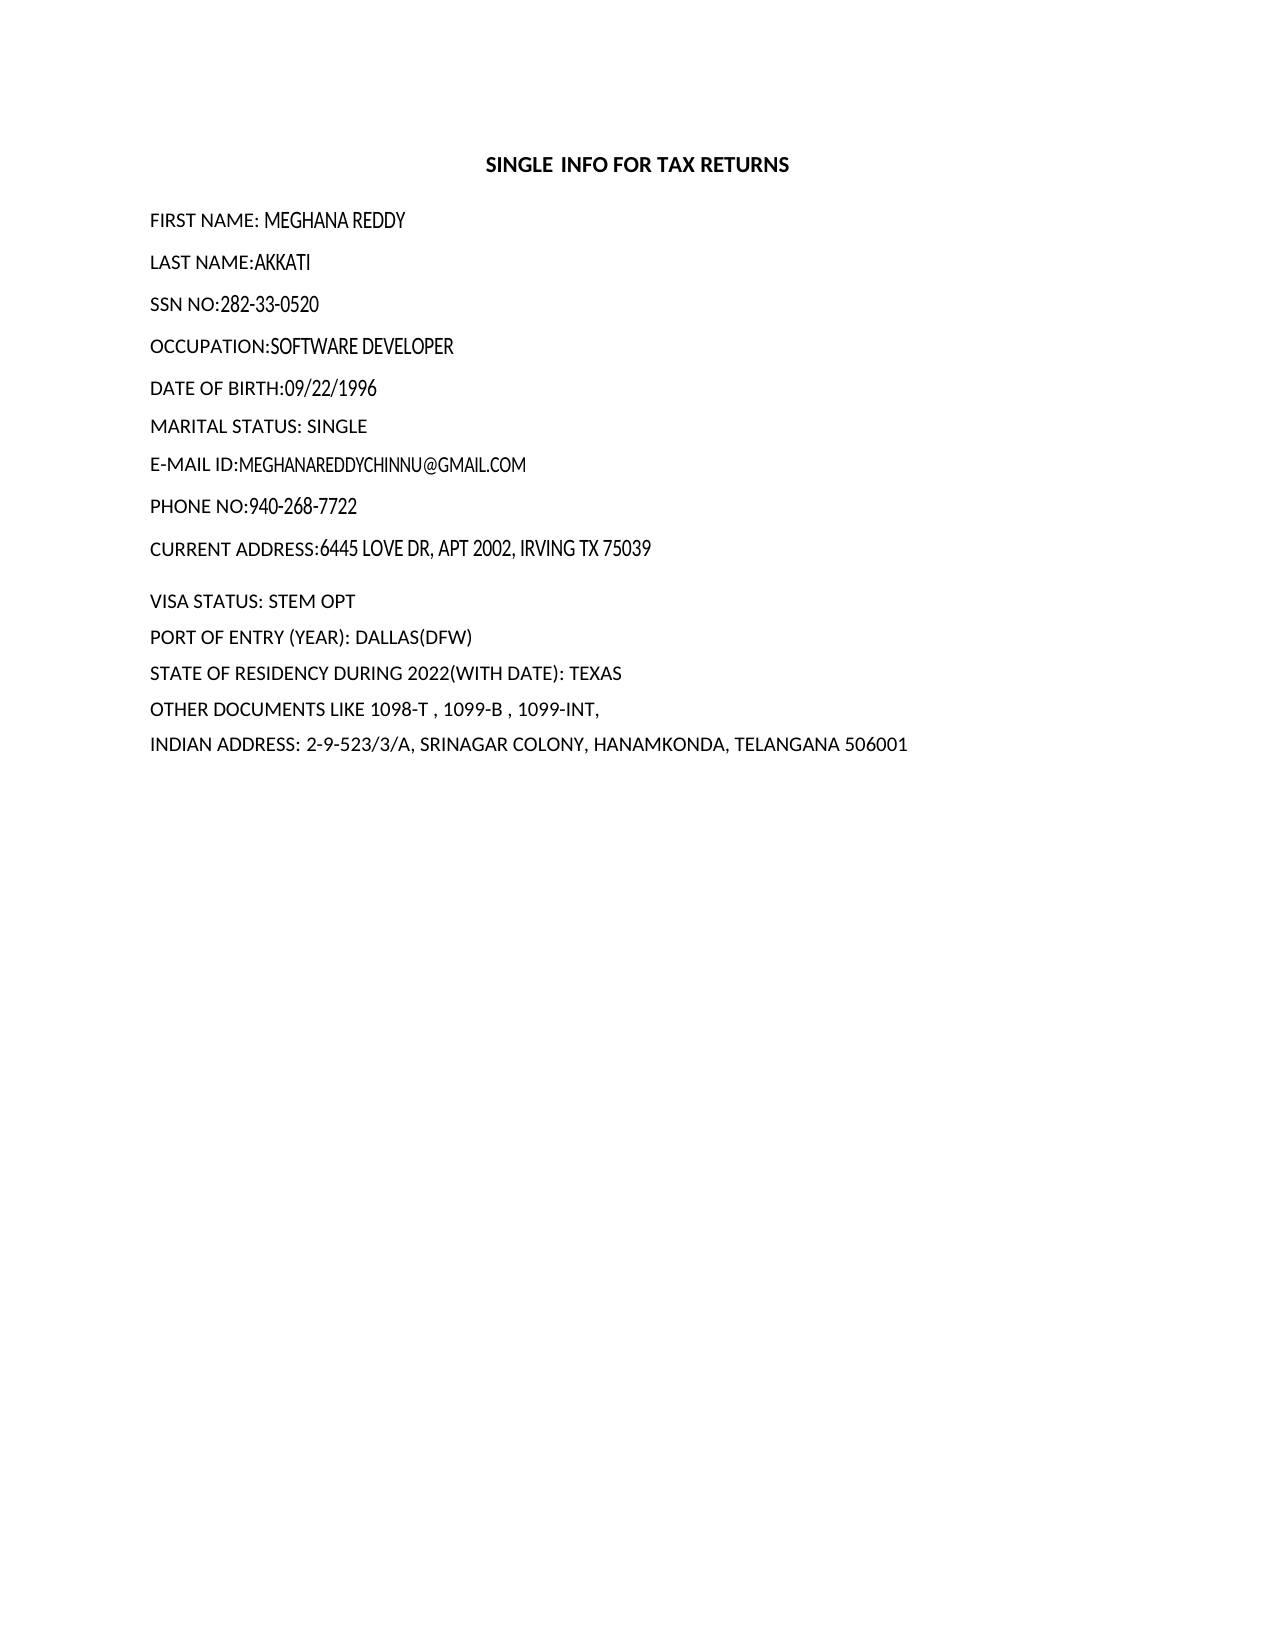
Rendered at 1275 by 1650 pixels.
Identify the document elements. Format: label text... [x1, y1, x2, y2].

text OCCUPATION:SOFTWARE DEVELOPER [150, 329, 1125, 361]
text FIRST NAME: MEGHANA REDDY [150, 203, 1125, 235]
text SSN NO:282-33-0520 [150, 287, 1125, 319]
text PHONE NO:940-268-7722 [150, 489, 1125, 521]
text STATE OF RESIDENCY DURING 2022(WITH DATE): TEXAS [150, 660, 1125, 685]
text DATE OF BIRTH:09/22/1996 [150, 371, 1125, 403]
text CURRENT ADDRESS:6445 LOVE DR, APT 2002, IRVING TX 75039 [150, 531, 1131, 563]
text LAST NAME:AKKATI [150, 245, 1125, 277]
text INDIAN ADDRESS: 2-9-523/3/A, SRINAGAR COLONY, HANAMKONDA, TELANGANA 506001 [150, 732, 1125, 757]
text E-MAIL ID:MEGHANAREDDYCHINNU@GMAIL.COM [150, 449, 1125, 479]
text MARITAL STATUS: SINGLE [150, 413, 1125, 439]
text PORT OF ENTRY (YEAR): DALLAS(DFW) [150, 624, 1125, 649]
text VISA STATUS: STEM OPT [150, 588, 1125, 614]
text OTHER DOCUMENTS LIKE 1098-T , 1099-B , 1099-INT, [150, 696, 1125, 721]
text SINGLE INFO FOR TAX RETURNS [150, 150, 1125, 178]
